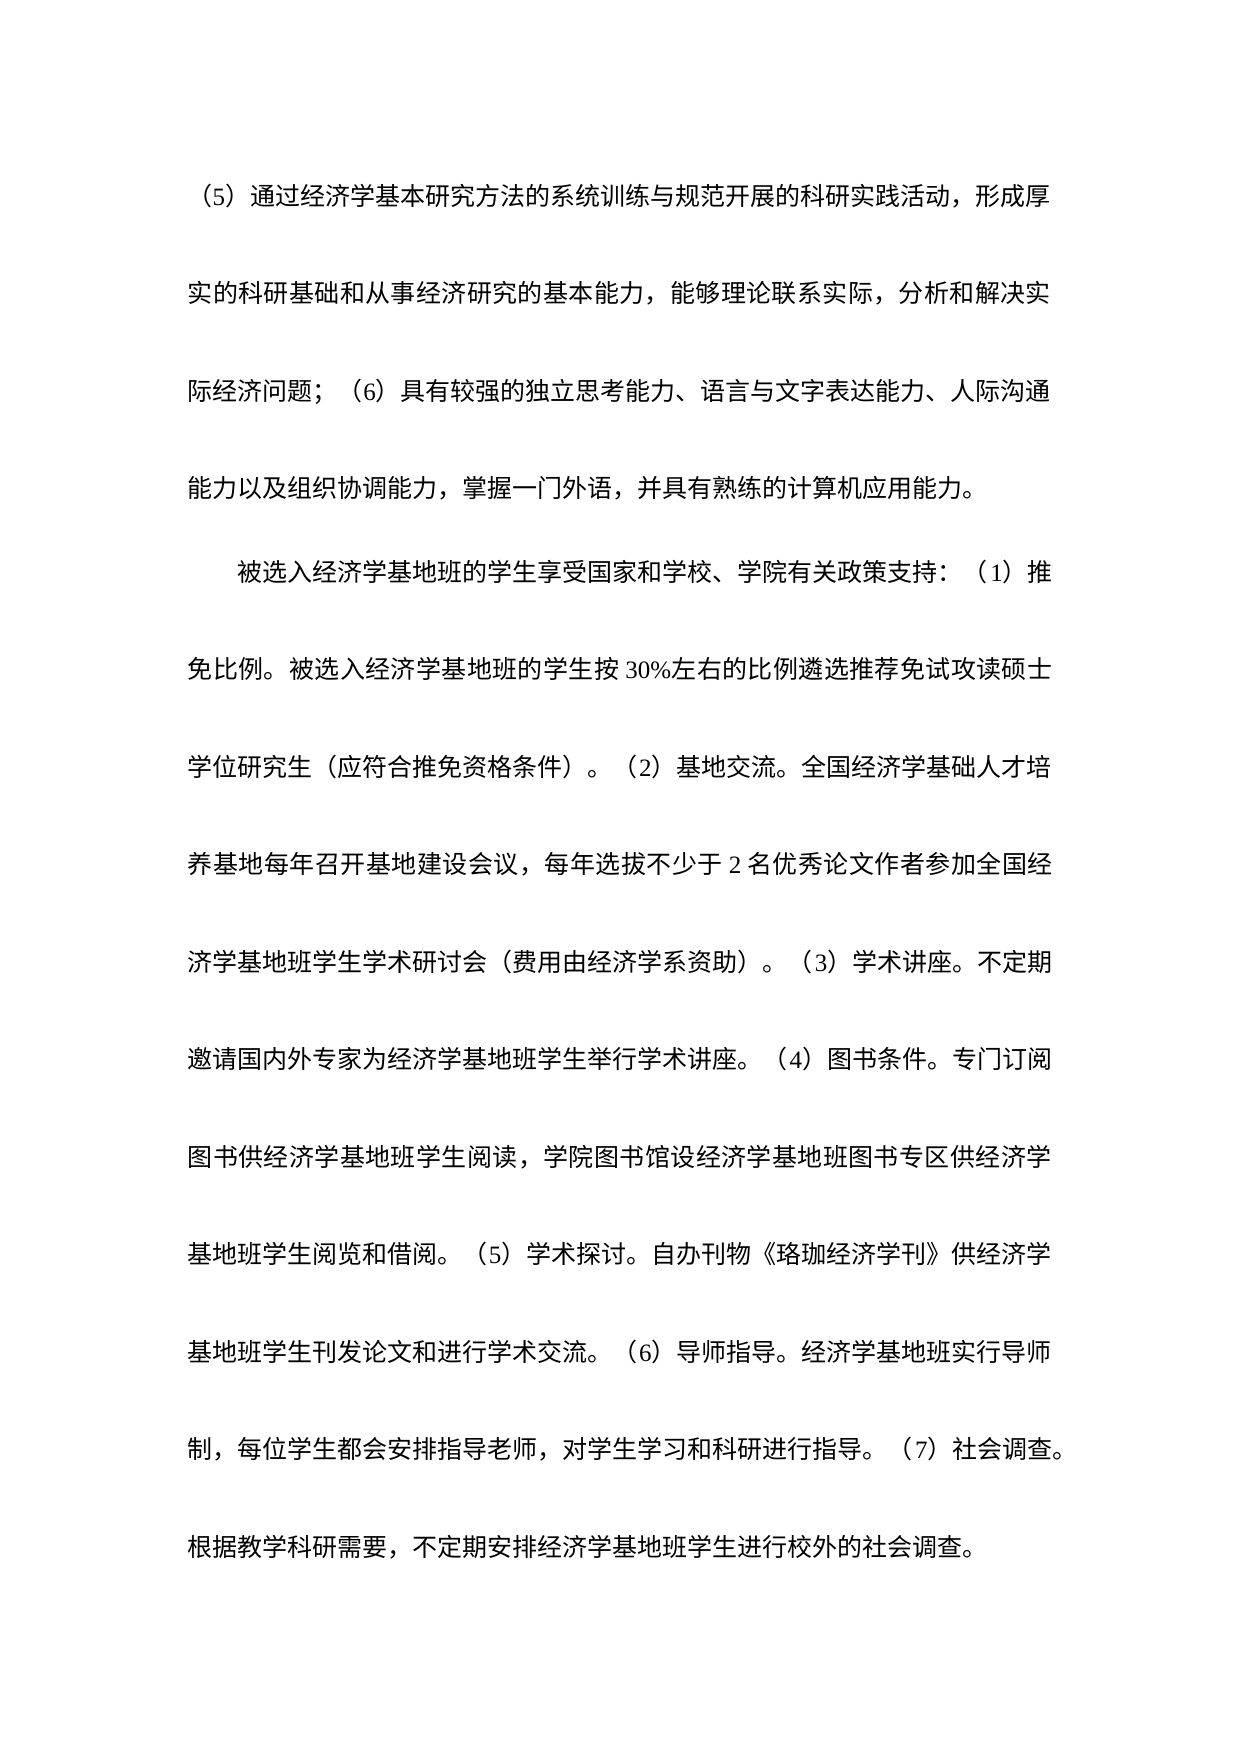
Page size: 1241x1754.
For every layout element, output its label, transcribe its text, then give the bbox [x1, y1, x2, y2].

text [187, 162, 1053, 519]
text 被选入经济学基地班的学生享受国家和学校、学院有关政策支持：（1）推免比例。被选入经济学基地班的学生按30%左右的比例遴选推荐免试攻读硕士学位研究生（应符合推免资格条件）。（2）基地交流。全国经济学基础人才培养基地每年召开基地建设会议，每年选拔不少于2名优秀论文作者参加全国经济学基地班学生学术研讨会（费用由经济学系资助）。（3）学术讲座。不定期邀请国内外专家为经济学基地班学生举行学术讲座。（4）图书条件。专门订阅图书供经济学基地班学生阅读，学院图书馆设经济学基地班图书专区供经济学基地班学生阅览和借阅。（5）学术探讨。自办刊物《珞珈经济学刊》供经济学基地班学生刊发论文和进行学术交流。（6）导师指导。经济学基地班实行导师制，每位学生都会安排指导老师，对学生学习和科研进行指导。（7）社会调查。根据教学科研需要，不定期安排经济学基地班学生进行校外的社会调查。 [187, 538, 1053, 1578]
